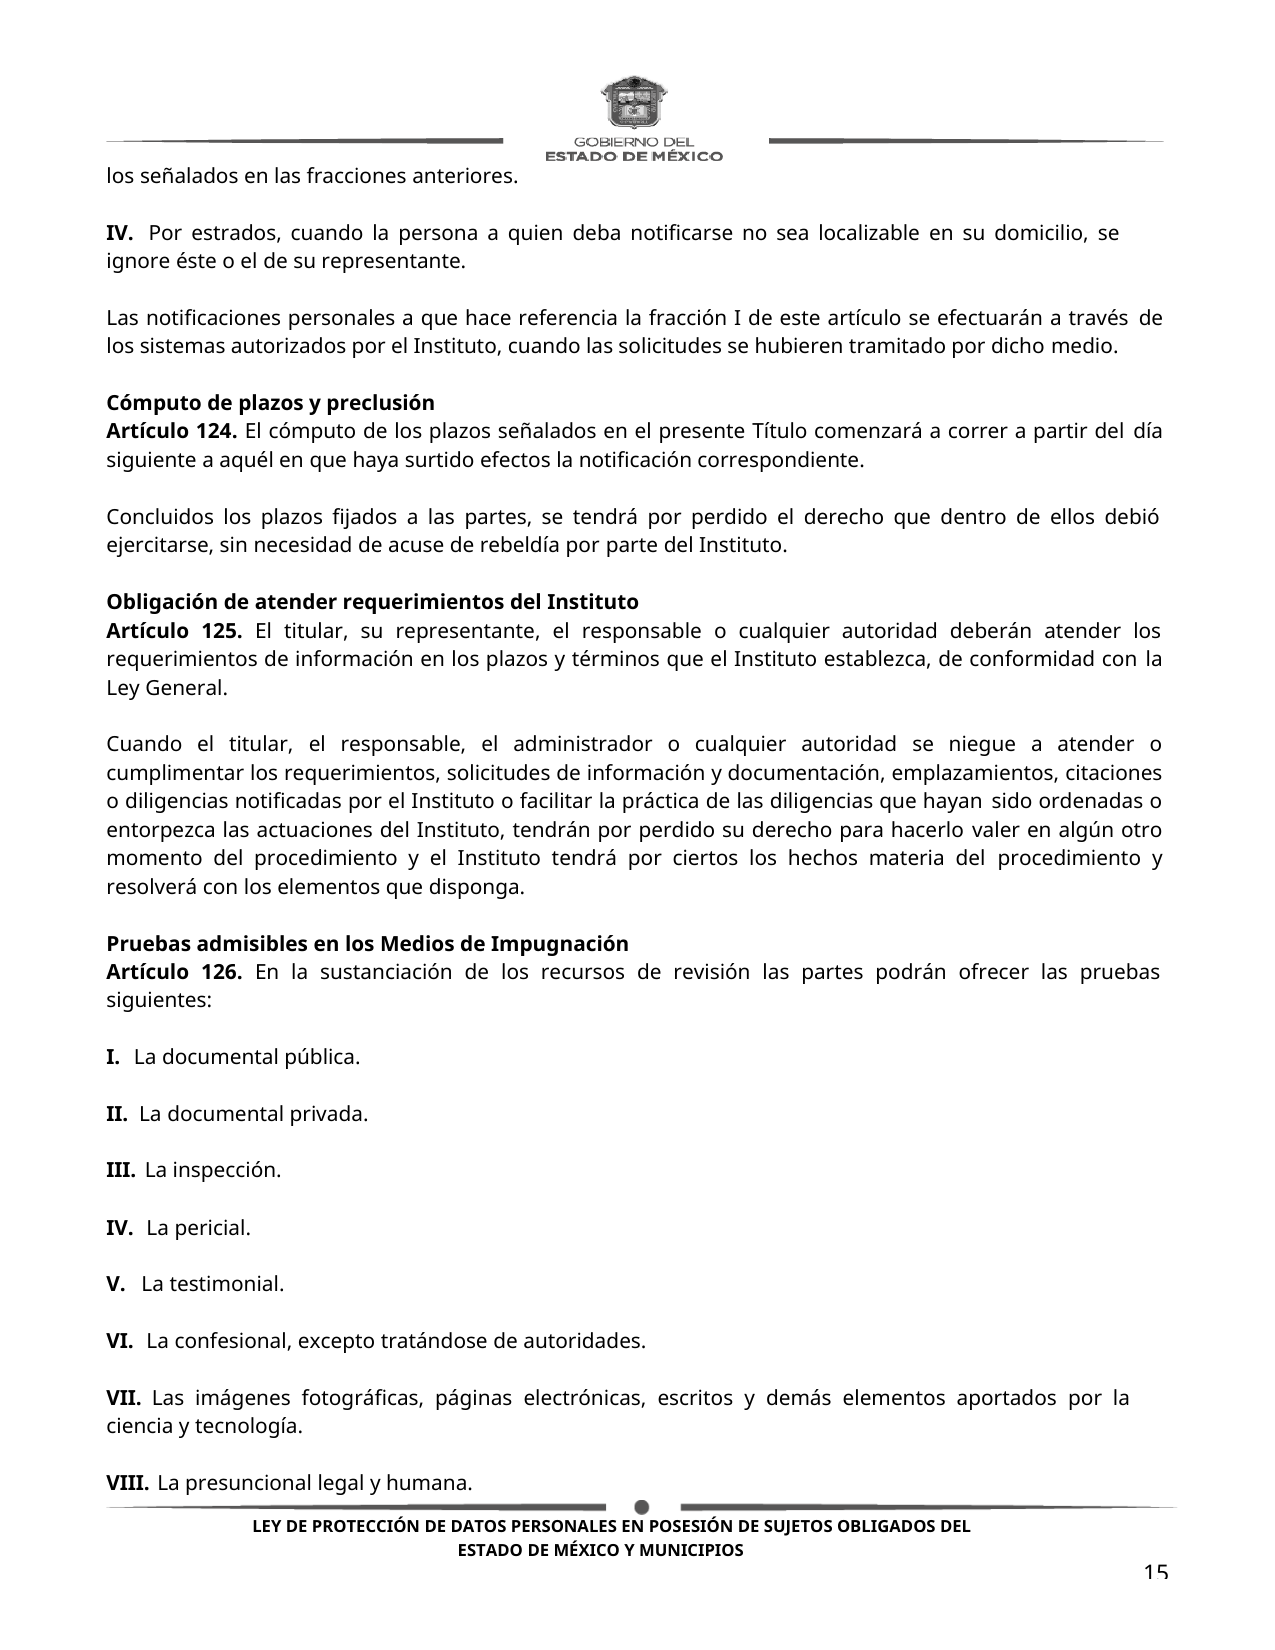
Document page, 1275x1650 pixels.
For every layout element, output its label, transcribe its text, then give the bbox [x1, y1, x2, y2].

text los señalados en las fracciones anteriores. [106, 161, 1179, 190]
list Las imágenes fotográficas, páginas electrónicas, escritos y demás elementos aportados por la ciencia y tecnología. [106, 1383, 1162, 1440]
text Concluidos los plazos fijados a las partes, se tendrá por perdido el derecho que dentro de ellos debió ejercitarse, sin necesidad de acuse de rebeldía por parte del Instituto. [106, 502, 1162, 559]
list La confesional, excepto tratándose de autoridades. [106, 1326, 1179, 1354]
text Artículo 124. El cómputo de los plazos señalados en el presente Título comenzará a correr a partir del día siguiente a aquél en que haya surtido efectos la notificación correspondiente. [106, 417, 1163, 473]
text Pruebas admisibles en los Medios de Impugnación [106, 929, 1179, 957]
list La documental pública. [106, 1042, 1179, 1071]
text Artículo 126. En la sustanciación de los recursos de revisión las partes podrán ofrecer las pruebas siguientes: [106, 957, 1162, 1014]
list La testimonial. [106, 1269, 1179, 1298]
text Obligación de atender requerimientos del Instituto [106, 587, 1179, 616]
text Cómputo de plazos y preclusión [106, 388, 1179, 417]
picture [106, 75, 1164, 161]
list La documental privada. [106, 1099, 1179, 1128]
text Las notificaciones personales a que hace referencia la fracción I de este artículo se efectuarán a través de los sistemas autorizados por el Instituto, cuando las solicitudes se hubieren tramitado por dicho medio. [106, 303, 1163, 360]
text Artículo 125. El titular, su representante, el responsable o cualquier autoridad deberán atender los requerimientos de información en los plazos y términos que el Instituto establezca, de conformidad con la Ley General. [106, 616, 1162, 701]
list La inspección. [106, 1156, 1179, 1184]
text Cuando el titular, el responsable, el administrador o cualquier autoridad se niegue a atender o cumplimentar los requerimientos, solicitudes de información y documentación, emplazamientos, citaciones o diligencias notificadas por el Instituto o facilitar la práctica de las diligencias que hayan sido ordenadas o entorpezca las actuaciones del Instituto, tendrán por perdido su derecho para hacerlo valer en algún otro momento del procedimiento y el Instituto tendrá por ciertos los hechos materia del procedimiento y resolverá con los elementos que disponga. [106, 729, 1162, 900]
list Por estrados, cuando la persona a quien deba notificarse no sea localizable en su domicilio, se ignore éste o el de su representante. [106, 218, 1162, 275]
list La pericial. [106, 1213, 1179, 1241]
picture [106, 1500, 1178, 1515]
list La presuncional legal y humana. [106, 1468, 1179, 1496]
